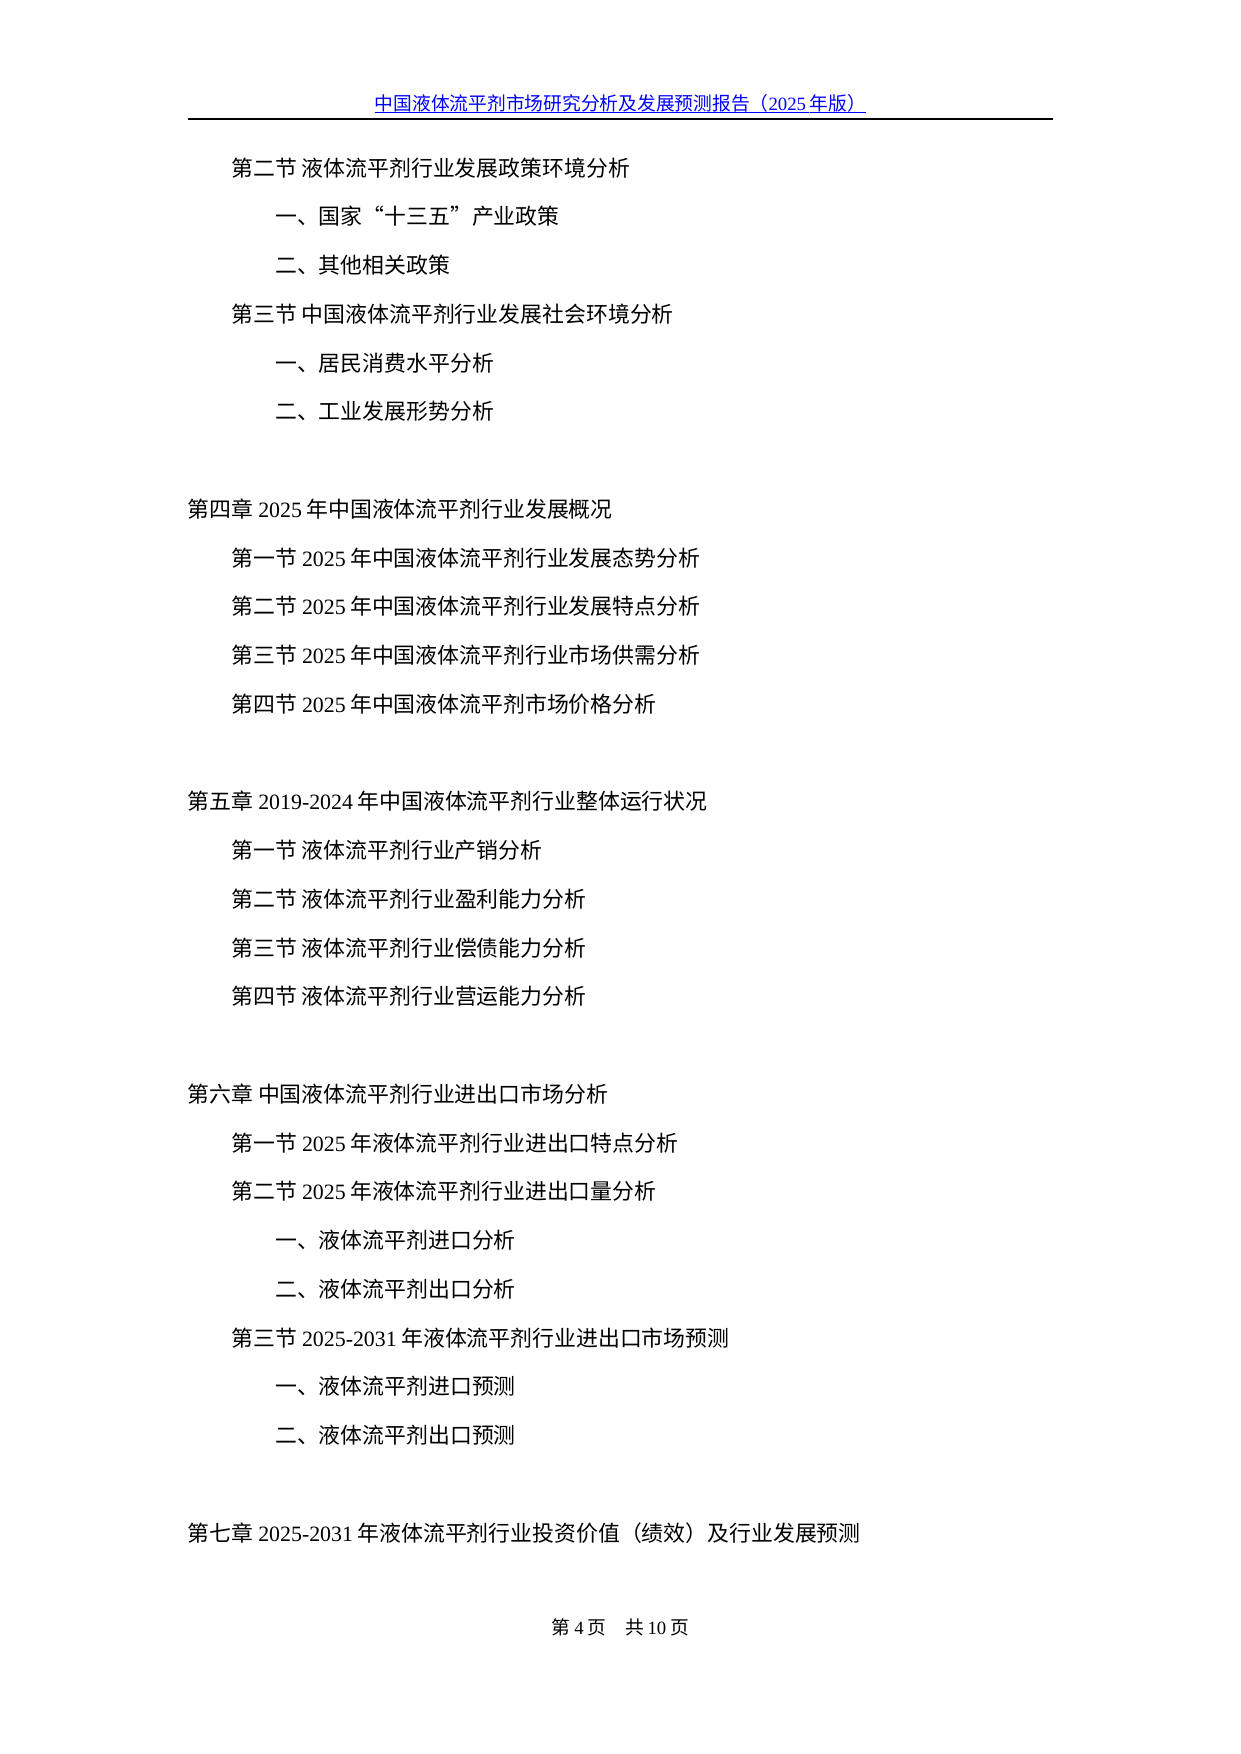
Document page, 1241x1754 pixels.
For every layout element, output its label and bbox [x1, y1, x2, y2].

text [187, 150, 1053, 1548]
